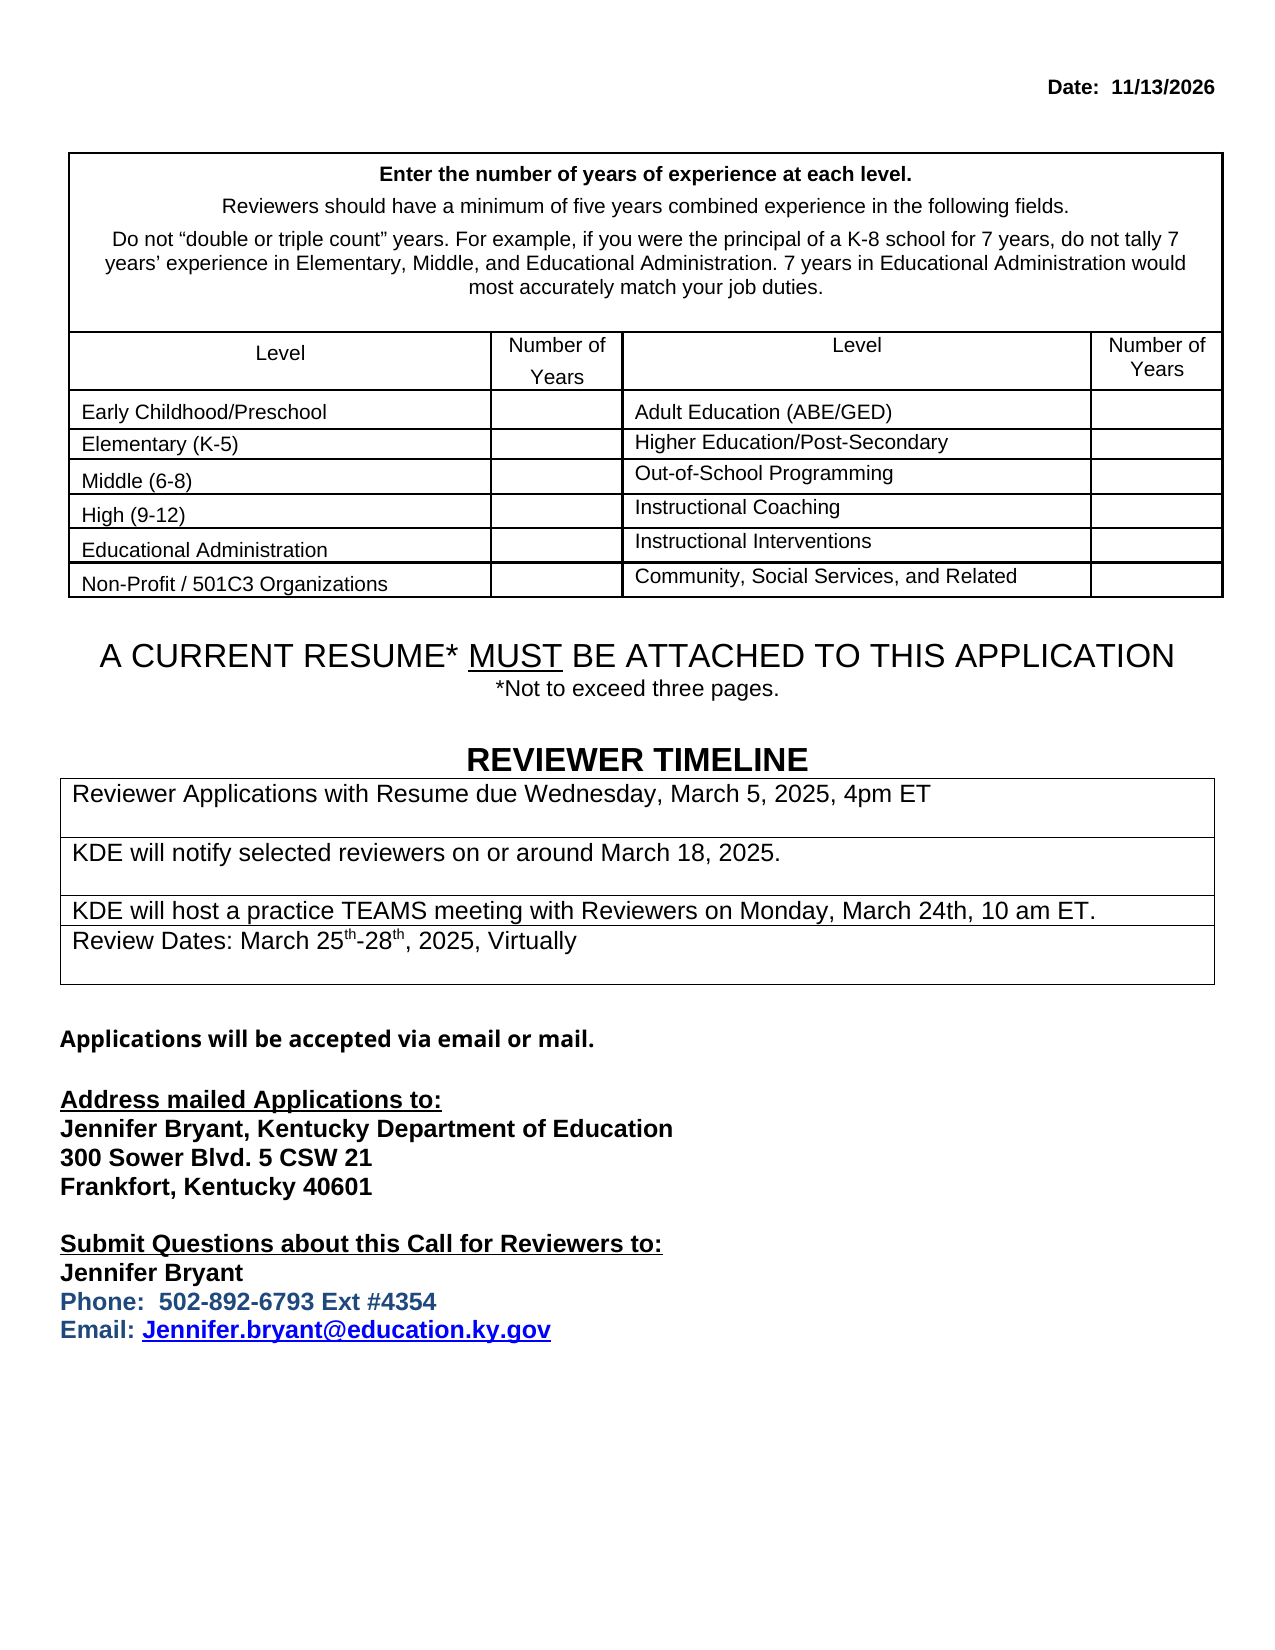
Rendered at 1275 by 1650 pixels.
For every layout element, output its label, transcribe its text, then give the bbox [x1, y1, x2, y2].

text Email: Jennifer.bryant@education.ky.gov [60, 1315, 1215, 1344]
table_cell Level [624, 333, 1090, 389]
title Jennifer Bryant, Kentucky Department of Education [60, 1114, 1215, 1143]
table_cell High (9-12) [70, 495, 490, 527]
table_cell [492, 564, 621, 596]
title Submit Questions about this Call for Reviewers to: Jennifer Bryant [60, 1229, 1215, 1287]
table_cell Higher Education/Post-Secondary [624, 430, 1090, 458]
title Frankfort, Kentucky 40601 [60, 1172, 1215, 1200]
title A CURRENT RESUME* MUST BE ATTACHED TO THIS APPLICATION [60, 636, 1215, 675]
table_cell [1092, 495, 1221, 527]
table_cell [1092, 460, 1221, 493]
title 300 Sower Blvd. 5 CSW 21 [60, 1143, 1215, 1172]
table_cell Level [70, 333, 490, 389]
title REVIEWER TIMELINE [60, 739, 1215, 778]
title *Not to exceed three pages. [60, 675, 1215, 701]
table_cell Elementary (K-5) [70, 430, 490, 458]
table_cell Review Dates: March 25th-28th, 2025, Virtually [61, 926, 1214, 983]
table_cell Community, Social Services, and Related [624, 564, 1090, 596]
text Phone: 502-892-6793 Ext #4354 [60, 1287, 1215, 1315]
table_cell [492, 391, 621, 427]
table_cell Number of Years [1092, 333, 1221, 389]
table_cell Middle (6-8) [70, 460, 490, 493]
table_header Reviewer Applications with Resume due Wednesday, March 5, 2025, 4pm ET [61, 779, 1214, 837]
table_cell [492, 529, 621, 561]
table_cell Number of Years [492, 333, 621, 389]
table_cell [1092, 430, 1221, 458]
title Address mailed Applications to: [60, 1085, 1215, 1114]
table_cell [492, 495, 621, 527]
table_cell Early Childhood/Preschool [70, 391, 490, 427]
table_cell [1092, 391, 1221, 427]
table_cell [492, 430, 621, 458]
table_cell KDE will host a practice TEAMS meeting with Reviewers on Monday, March 24th, 10 am ET. [61, 896, 1214, 925]
table_cell [1092, 529, 1221, 561]
table_cell Out-of-School Programming [624, 460, 1090, 493]
table_cell [1092, 564, 1221, 596]
table_cell Adult Education (ABE/GED) [624, 391, 1090, 427]
table_cell Non-Profit / 501C3 Organizations [70, 564, 490, 596]
table_cell Instructional Interventions [624, 529, 1090, 561]
table_cell Instructional Coaching [624, 495, 1090, 527]
table_cell Educational Administration [70, 529, 490, 561]
table_cell [492, 460, 621, 493]
table_cell KDE will notify selected reviewers on or around March 18, 2025. [61, 838, 1214, 895]
title Applications will be accepted via email or mail. [60, 1023, 1215, 1054]
table_header Enter the number of years of experience at each level. Reviewers should have a minimum of five years combined experience in the following fields. Do not “double or triple count” years. For example, if you were the principal of a K-8 school for 7 years, do not tally 7 years’ experience in Elementary, Middle, and Educational Administration. 7 years in Educational Administration would most accurately match your job duties. [70, 154, 1221, 331]
